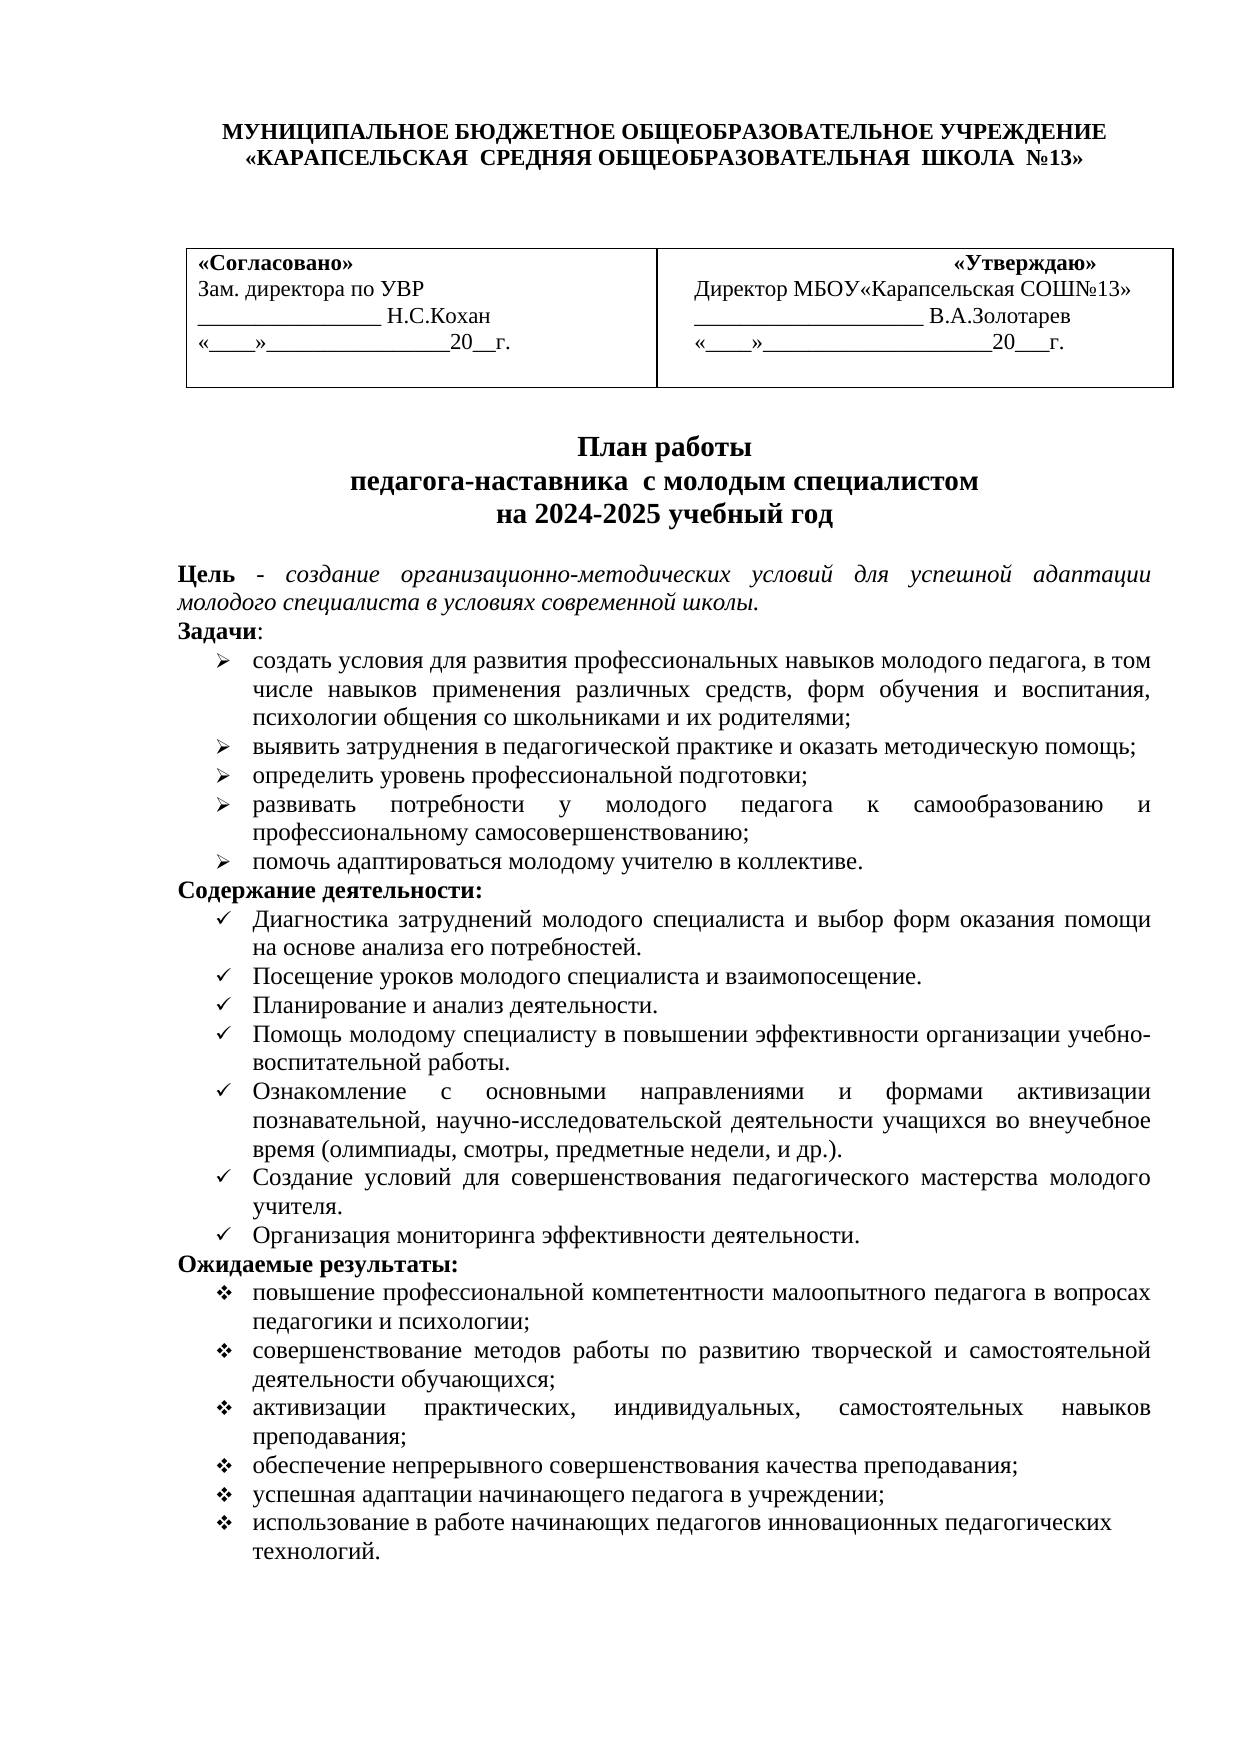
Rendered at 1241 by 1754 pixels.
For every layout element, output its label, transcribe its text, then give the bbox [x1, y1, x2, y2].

list повышение профессиональной компетентности малоопытного педагога в вопросах педагогики и психологии; [215, 1277, 1152, 1335]
text на 2024-2025 учебный год [177, 496, 1152, 530]
text Задачи: [177, 616, 1152, 645]
table_header «Согласовано» Зам. директора по УВР ________________ Н.С.Кохан «____»________________20__г. [187, 249, 656, 387]
list Планирование и анализ деятельности. [215, 990, 1152, 1019]
list Посещение уроков молодого специалиста и взаимопосещение. [215, 961, 1152, 990]
list обеспечение непрерывного совершенствования качества преподавания; [215, 1450, 1152, 1479]
list развивать потребности у молодого педагога к самообразованию и профессиональному самосовершенствованию; [215, 789, 1152, 846]
list создать условия для развития профессиональных навыков молодого педагога, в том числе навыков применения различных средств, форм обучения и воспитания, психологии общения со школьниками и их родителями; [215, 645, 1152, 731]
list активизации практических, индивидуальных, самостоятельных навыков преподавания; [215, 1392, 1152, 1450]
list успешная адаптации начинающего педагога в учреждении; [215, 1479, 1152, 1507]
list Диагностика затруднений молодого специалиста и выбор форм оказания помощи на основе анализа его потребностей. [215, 904, 1152, 961]
table_header «Утверждаю» Директор МБОУ«Карапсельская СОШ№13» ____________________ В.А.Золотарев «____»____________________20___г. [658, 249, 1172, 387]
list Ознакомление с основными направлениями и формами активизации познавательной, научно-исследовательской деятельности учащихся во внеучебное время (олимпиады, смотры, предметные недели, и др.). [215, 1076, 1152, 1162]
text Цель - создание организационно-методических условий для успешной адаптации молодого специалиста в условиях современной школы. [177, 559, 1152, 616]
text МУНИЦИПАЛЬНОЕ БЮДЖЕТНОЕ ОБЩЕОБРАЗОВАТЕЛЬНОЕ УЧРЕЖДЕНИЕ [177, 118, 1152, 144]
text «КАРАПСЕЛЬСКАЯ СРЕДНЯЯ ОБЩЕОБРАЗОВАТЕЛЬНАЯ ШКОЛА №13» [177, 144, 1152, 171]
list Создание условий для совершенствования педагогического мастерства молодого учителя. [215, 1162, 1152, 1220]
list использование в работе начинающих педагогов инновационных педагогических технологий. [215, 1507, 1152, 1565]
text План работы [177, 429, 1152, 463]
list совершенствование методов работы по развитию творческой и самостоятельной деятельности обучающихся; [215, 1335, 1152, 1392]
text педагога-наставника с молодым специалистом [177, 463, 1152, 496]
list определить уровень профессиональной подготовки; [215, 760, 1152, 789]
list помочь адаптироваться молодому учителю в коллективе. [215, 846, 1152, 875]
list Организация мониторинга эффективности деятельности. [215, 1220, 1152, 1249]
list выявить затруднения в педагогической практике и оказать методическую помощь; [215, 731, 1152, 760]
list Помощь молодому специалисту в повышении эффективности организации учебно-воспитательной работы. [215, 1019, 1152, 1076]
text Ожидаемые результаты: [177, 1249, 1152, 1277]
text Содержание деятельности: [177, 875, 1152, 904]
